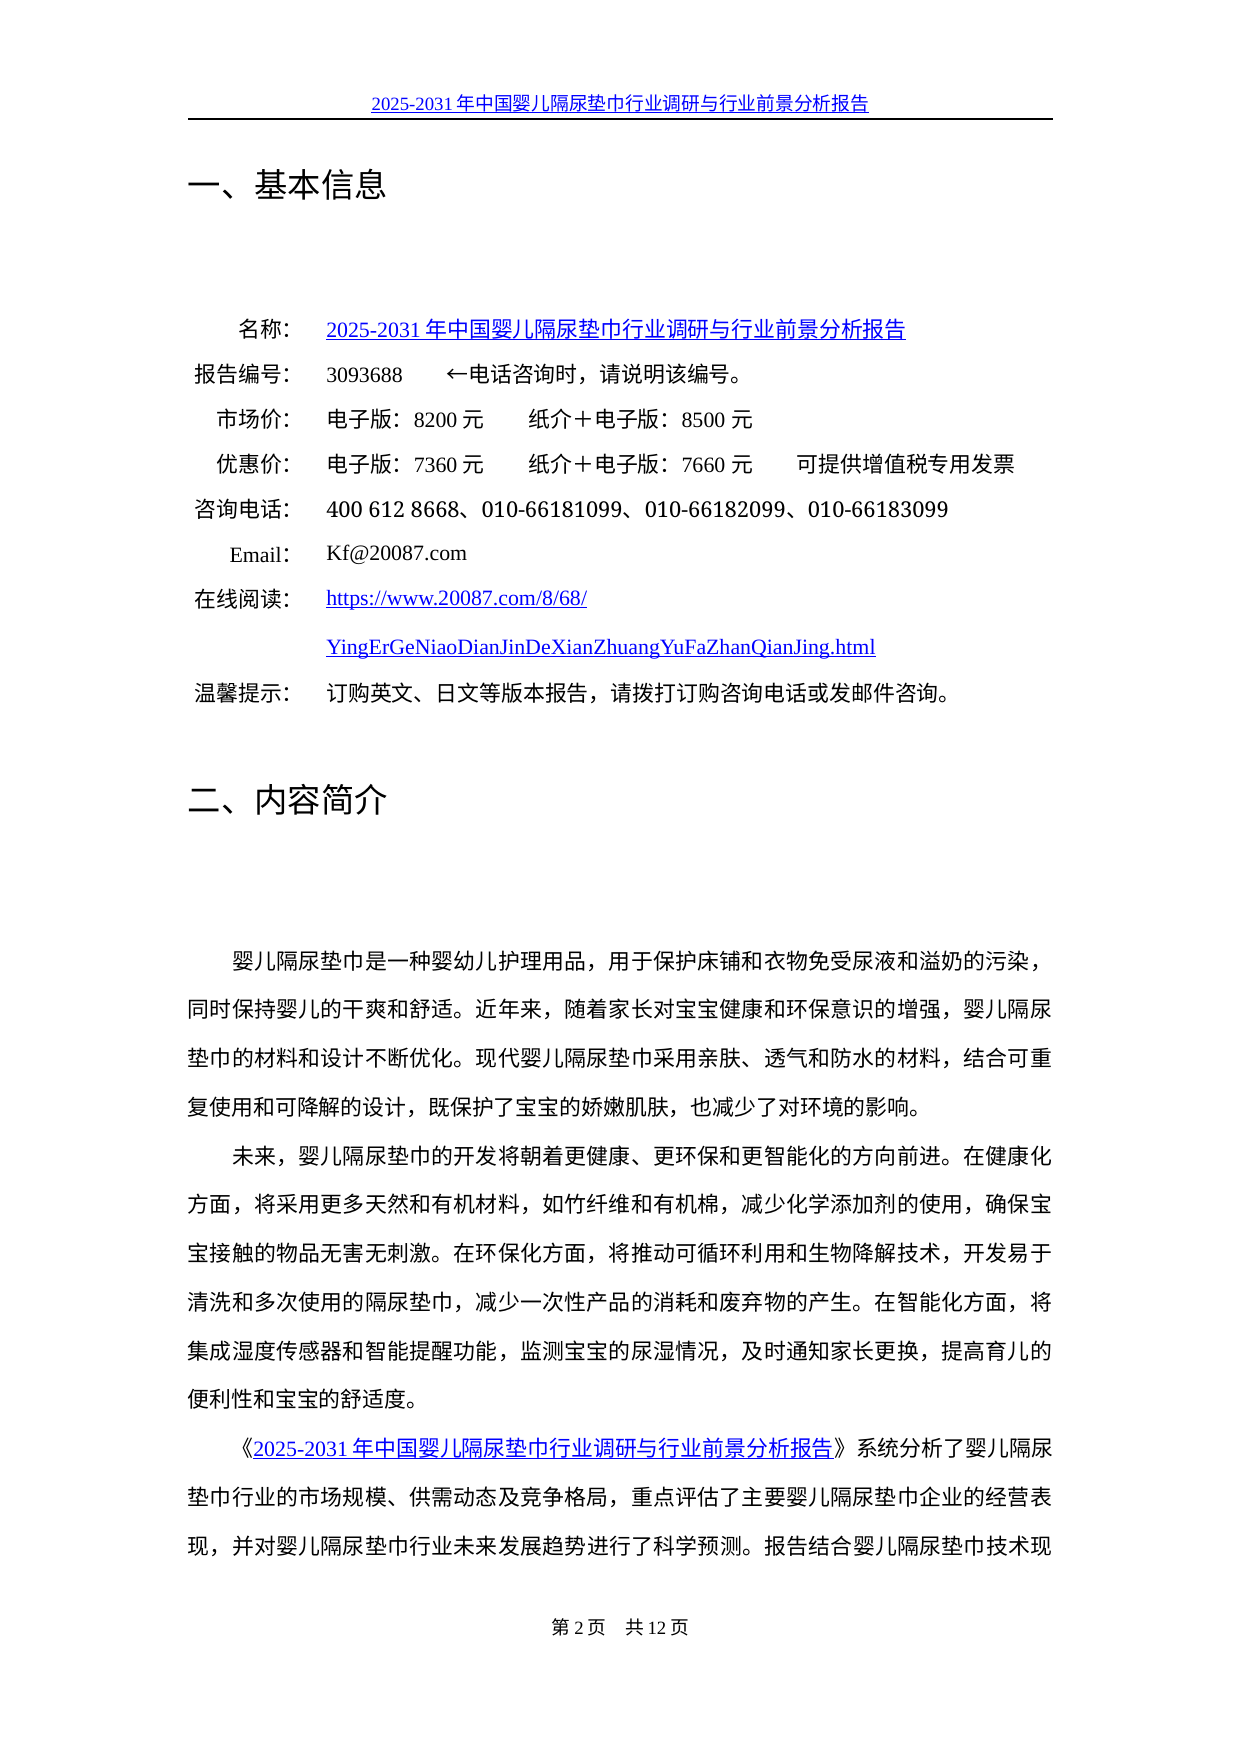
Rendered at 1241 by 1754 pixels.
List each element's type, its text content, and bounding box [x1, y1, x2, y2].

title 二、内容简介 [187, 766, 1053, 831]
table_header 2025-2031年中国婴儿隔尿垫巾行业调研与行业前景分析报告 [315, 312, 1073, 357]
table_cell [315, 582, 1073, 675]
title 一、基本信息 [187, 150, 1053, 215]
table_cell Email： [167, 537, 315, 582]
table_cell 市场价： [167, 402, 315, 447]
table_cell 报告编号： [167, 357, 315, 402]
table_cell 3093688 ←电话咨询时，请说明该编号。 [315, 357, 1073, 402]
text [187, 943, 1053, 1561]
table_cell 订购英文、日文等版本报告，请拨打订购咨询电话或发邮件咨询。 [315, 675, 1073, 720]
table_cell 400 612 8668、010-66181099、010-66182099、010-66183099 [315, 492, 1073, 537]
table_cell 温馨提示： [167, 675, 315, 720]
table_cell 电子版：7360 元 纸介＋电子版：7660 元 可提供增值税专用发票 [315, 447, 1073, 492]
table_cell 电子版：8200 元 纸介＋电子版：8500 元 [315, 402, 1073, 447]
table_cell Kf@20087.com [315, 537, 1073, 582]
table_header 名称： [167, 312, 315, 357]
table_cell 在线阅读： [167, 582, 315, 675]
table_cell 优惠价： [167, 447, 315, 492]
table_cell 咨询电话： [167, 492, 315, 537]
